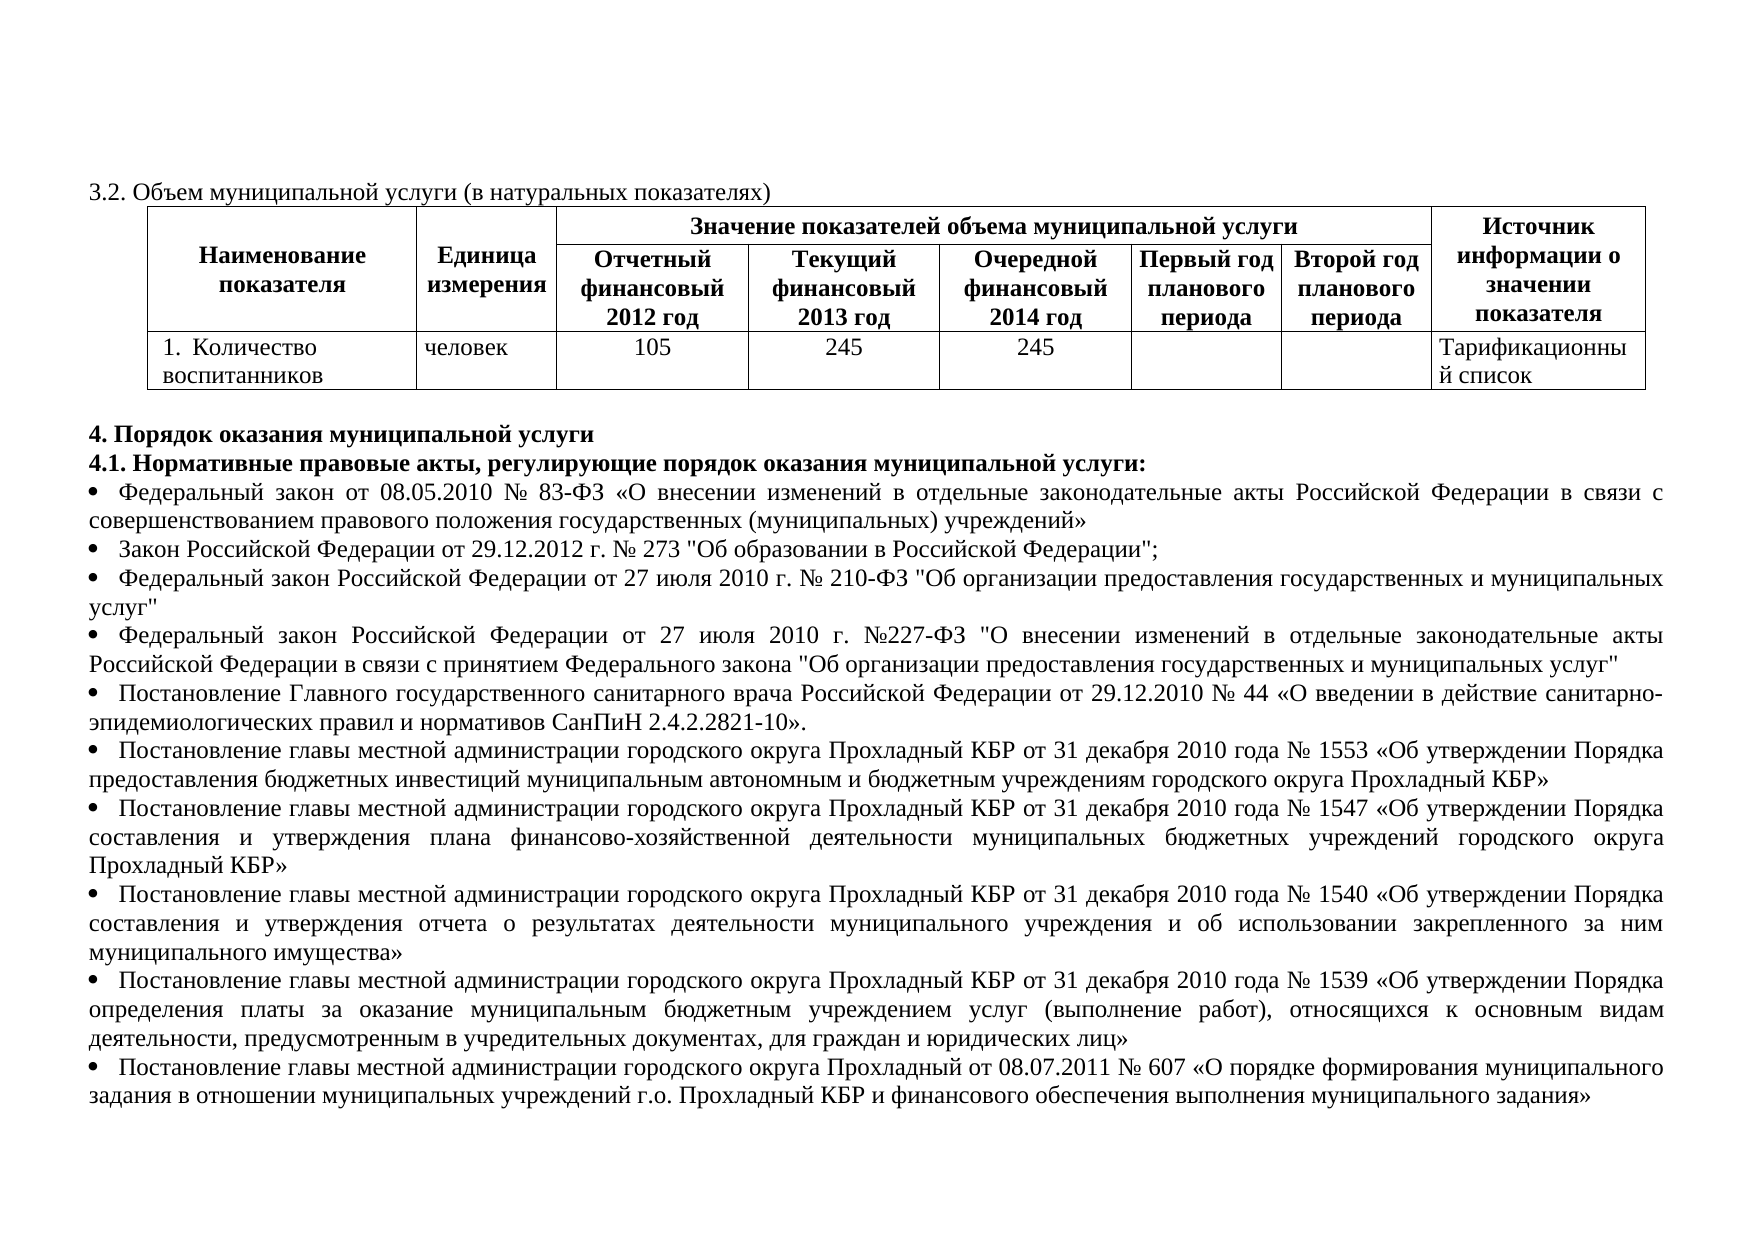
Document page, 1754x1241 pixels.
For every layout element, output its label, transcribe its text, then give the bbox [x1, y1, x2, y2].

title Постановление главы местной администрации городского округа Прохладный КБР от 31 декабря 2010 года № 1539 «Об утверждении Порядка определения платы за оказание муниципальным бюджетным учреждением услуг (выполнение работ), относящихся к основным видам деятельности, предусмотренным в учредительных документах, для граждан и юридических лиц» [89, 965, 1665, 1052]
table_cell Текущий финансовый 2013 год [749, 245, 939, 331]
list Федеральный закон Российской Федерации от 27 июля . №227-ФЗ "О внесении изменений в отдельные законодательные акты Российской Федерации в связи с принятием Федерального закона "Об организации предоставления государственных и муниципальных услуг" [89, 620, 1665, 678]
table_cell Второй год планового периода [1282, 245, 1431, 331]
table_header Значение показателей объема муниципальной услуги [557, 207, 1431, 243]
table_cell [1132, 332, 1281, 389]
title Постановление Главного государственного санитарного врача Российской Федерации от 29.12.2010 № 44 «О введении в действие санитарно-эпидемиологических правил и нормативов СанПиН 2.4.2.2821-10». [89, 678, 1665, 735]
table_cell Первый год планового периода [1132, 245, 1281, 331]
text 4.1. Нормативные правовые акты, регулирующие порядок оказания муниципальной услуги: [89, 448, 1665, 477]
table_header Наименование показателя [148, 207, 416, 331]
table_header Источник информации о значении показателя [1432, 207, 1645, 331]
table_cell 105 [557, 332, 748, 389]
table_cell 245 [749, 332, 939, 389]
title Постановление главы местной администрации городского округа Прохладный КБР от 31 декабря 2010 года № 1540 «Об утверждении Порядка составления и утверждения отчета о результатах деятельности муниципального учреждения и об использовании закрепленного за ним муниципального имущества» [89, 879, 1665, 965]
table_cell Количество воспитанников [148, 332, 416, 389]
table_cell [1282, 332, 1431, 389]
text 4. Порядок оказания муниципальной услуги [89, 419, 1665, 448]
table_cell Тарификационный список [1432, 332, 1645, 389]
table_cell 245 [940, 332, 1131, 389]
list Закон Российской Федерации от 29.12.2012 г. № 273 "Об образовании в Российской Федерации"; [89, 534, 1665, 563]
list Постановление главы местной администрации городского округа Прохладный от 08.07.2011 № 607 «О порядке формирования муниципального задания в отношении муниципальных учреждений г.о. Прохладный КБР и финансового обеспечения выполнения муниципального задания» [89, 1052, 1665, 1109]
list Федеральный закон Российской Федерации от 27 июля . № 210-ФЗ "Об организации предоставления государственных и муниципальных услуг" [89, 563, 1665, 620]
table_cell Очередной финансовый 2014 год [940, 245, 1131, 331]
title Постановление главы местной администрации городского округа Прохладный КБР от 31 декабря 2010 года № 1553 «Об утверждении Порядка предоставления бюджетных инвестиций муниципальным автономным и бюджетным учреждениям городского округа Прохладный КБР» [89, 735, 1665, 793]
title Постановление главы местной администрации городского округа Прохладный КБР от 31 декабря 2010 года № 1547 «Об утверждении Порядка составления и утверждения плана финансово-хозяйственной деятельности муниципальных бюджетных учреждений городского округа Прохладный КБР» [89, 793, 1665, 879]
table_header Единица измерения [417, 207, 556, 331]
table_cell Отчетный финансовый 2012 год [557, 245, 748, 331]
text 3.2. Объем муниципальной услуги (в натуральных показателях) [89, 177, 1665, 206]
table_cell человек [417, 332, 556, 389]
list Федеральный закон от 08.05.2010 № 83-ФЗ «О внесении изменений в отдельные законодательные акты Российской Федерации в связи с совершенствованием правового положения государственных (муниципальных) учреждений» [89, 477, 1665, 534]
